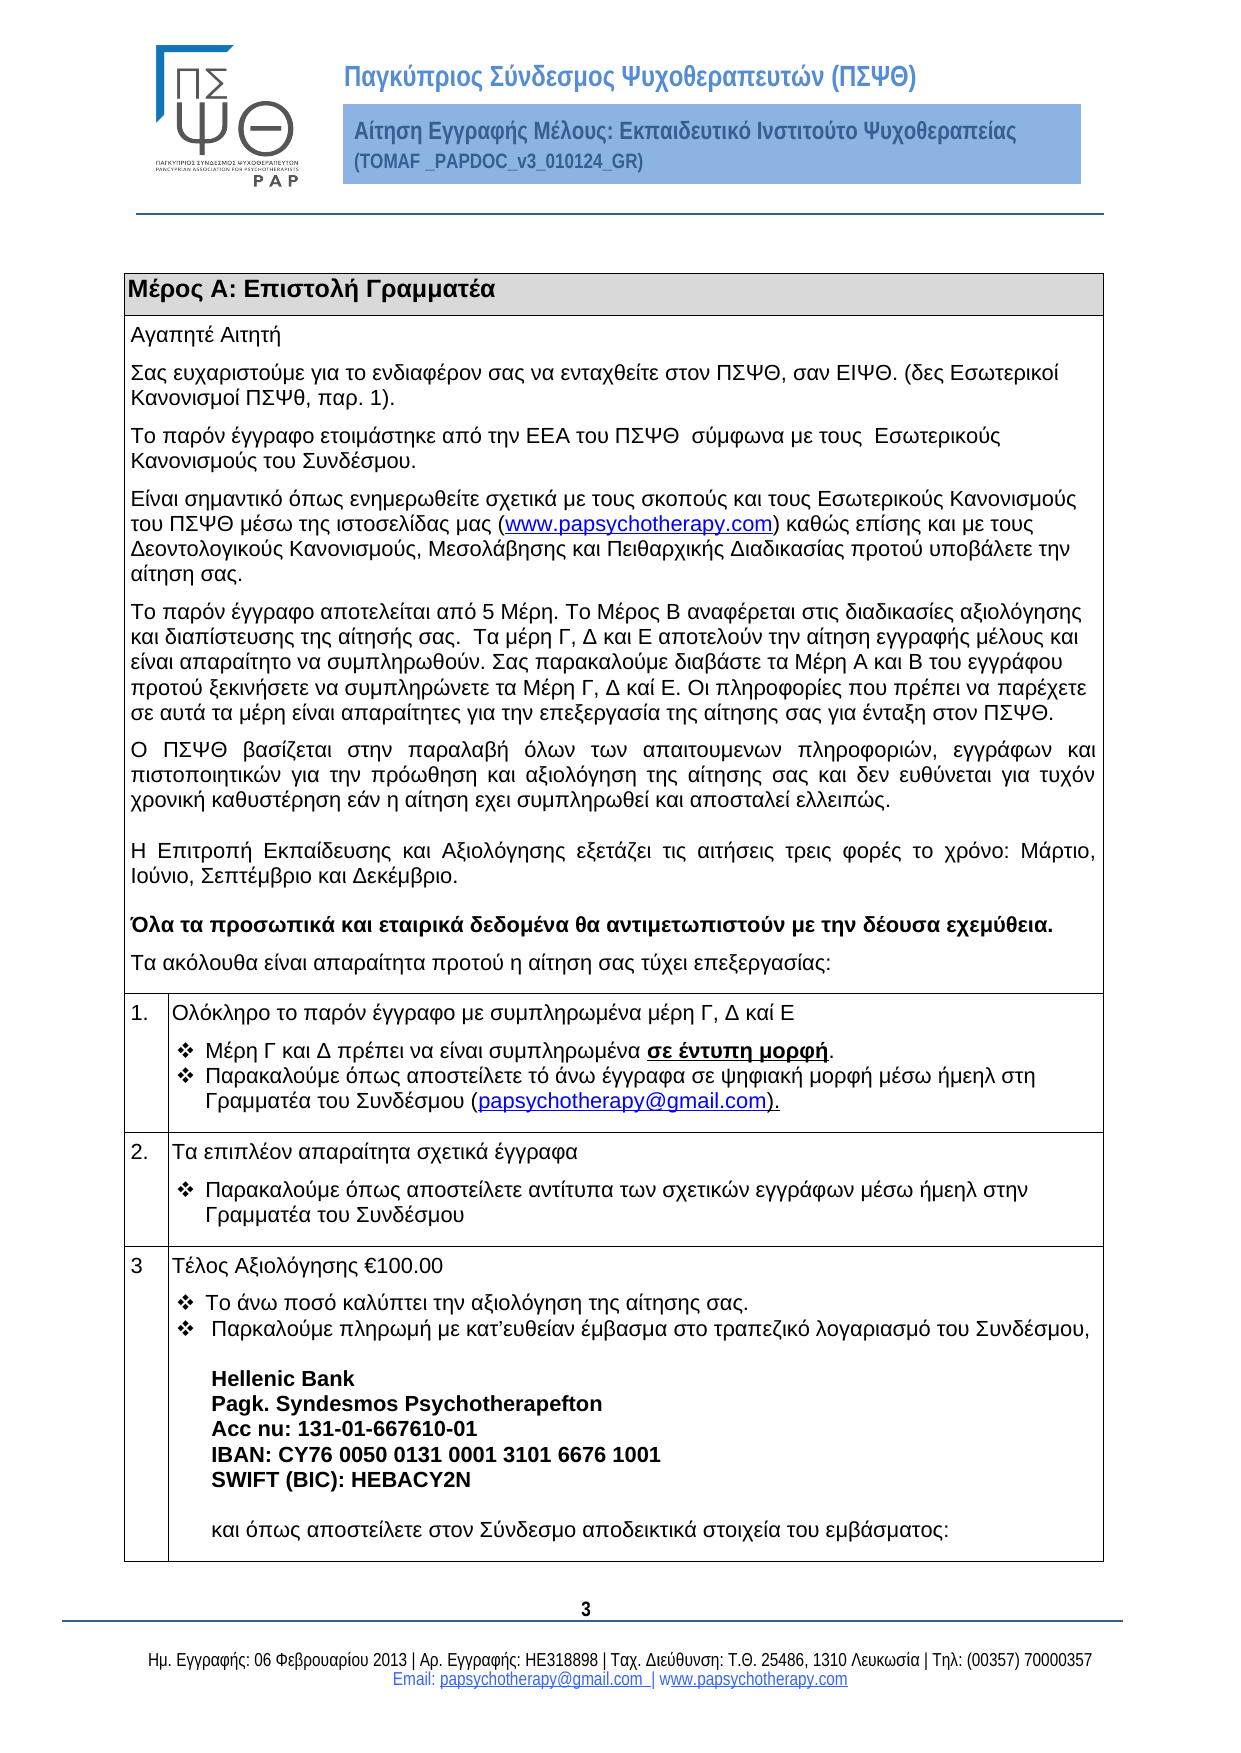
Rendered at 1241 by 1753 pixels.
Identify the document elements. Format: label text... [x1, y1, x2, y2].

table_cell 3 [125, 1247, 168, 1561]
table_cell Αγαπητέ Αιτητή Σας ευχαριστούμε για το ενδιαφέρον σας να ενταχθείτε στον ΠΣΨΘ, σαν ΕΙΨΘ. (δες Εσωτερικοί Κανονισμοί ΠΣΨθ, παρ. 1). Το παρόν έγγραφο ετοιμάστηκε από την ΕΕA του ΠΣΨΘ σύμφωνα με τους Εσωτερικούς Κανονισμούς του Συνδέσμου. Είναι σημαντικό όπως ενημερωθείτε σχετικά με τους σκοπούς και τους Εσωτερικούς Κανονισμούς του ΠΣΨΘ μέσω της ιστοσελίδας μας (www.papsychotherapy.com) καθώς επίσης και με τους Δεοντολογικούς Κανονισμούς, Μεσολάβησης και Πειθαρχικής Διαδικασίας προτού υποβάλετε την αίτηση σας. Το παρόν έγγραφο αποτελείται από 5 Μέρη. Το Μέρος Β αναφέρεται στις διαδικασίες αξιολόγησης και διαπίστευσης της αίτησής σας. Τα μέρη Γ, Δ και Ε αποτελούν την αίτηση εγγραφής μέλους και είναι απαραίτητο να συμπληρωθούν. Σας παρακαλούμε διαβάστε τα Μέρη Α και Β του εγγράφου προτού ξεκινήσετε να συμπληρώνετε τα Μέρη Γ, Δ καί Ε. Οι πληροφορίες που πρέπει να παρέχετε σε αυτά τα μέρη είναι απαραίτητες για την επεξεργασία της αίτησης σας για ένταξη στον ΠΣΨΘ. Ο ΠΣΨΘ βασίζεται στην παραλαβή όλων των απαιτουμενων πληροφοριών, εγγράφων και πιστοποιητικών για την πρόωθηση και αξιολόγηση της αίτησης σας και δεν ευθύνεται για τυχόν χρονική καθυστέρηση εάν η αίτηση εχει συμπληρωθεί και αποσταλεί ελλειπώς. Η Επιτροπή Εκπαίδευσης και Αξιολόγησης εξετάζει τις αιτήσεις τρεις φορές το χρόνο: Μάρτιο, Ιούνιο, Σεπτέμβριο και Δεκέμβριο. Όλα τα προσωπικά και εταιρικά δεδομένα θα αντιμετωπιστούν με την δέουσα εχεμύθεια. Τα ακόλουθα είναι απαραίτητα προτού η αίτηση σας τύχει επεξεργασίας: [125, 316, 1103, 993]
table_cell Τα επιπλέον απαραίτητα σχετικά έγγραφα Παρακαλούμε όπως αποστείλετε αντίτυπα των σχετικών εγγράφων μέσω ήμεηλ στην Γραμματέα του Συνδέσμου [169, 1133, 1103, 1246]
table_cell 1. [125, 994, 168, 1132]
picture [154, 43, 302, 191]
table_cell Μέρος Α: Επιστολή Γραμματέα [125, 274, 1103, 315]
table_cell 2. [125, 1133, 168, 1246]
table_cell Ολόκληρο το παρόν έγγραφο με συμπληρωμένα μέρη Γ, Δ καί Ε Μέρη Γ και Δ πρέπει να είναι συμπληρωμένα σε έντυπη μορφή. Παρακαλούμε όπως αποστείλετε τό άνω έγγραφα σε ψηφιακή μορφή μέσω ήμεηλ στη Γραμματέα του Συνδέσμου (papsychotherapy@gmail.com). [169, 994, 1103, 1132]
